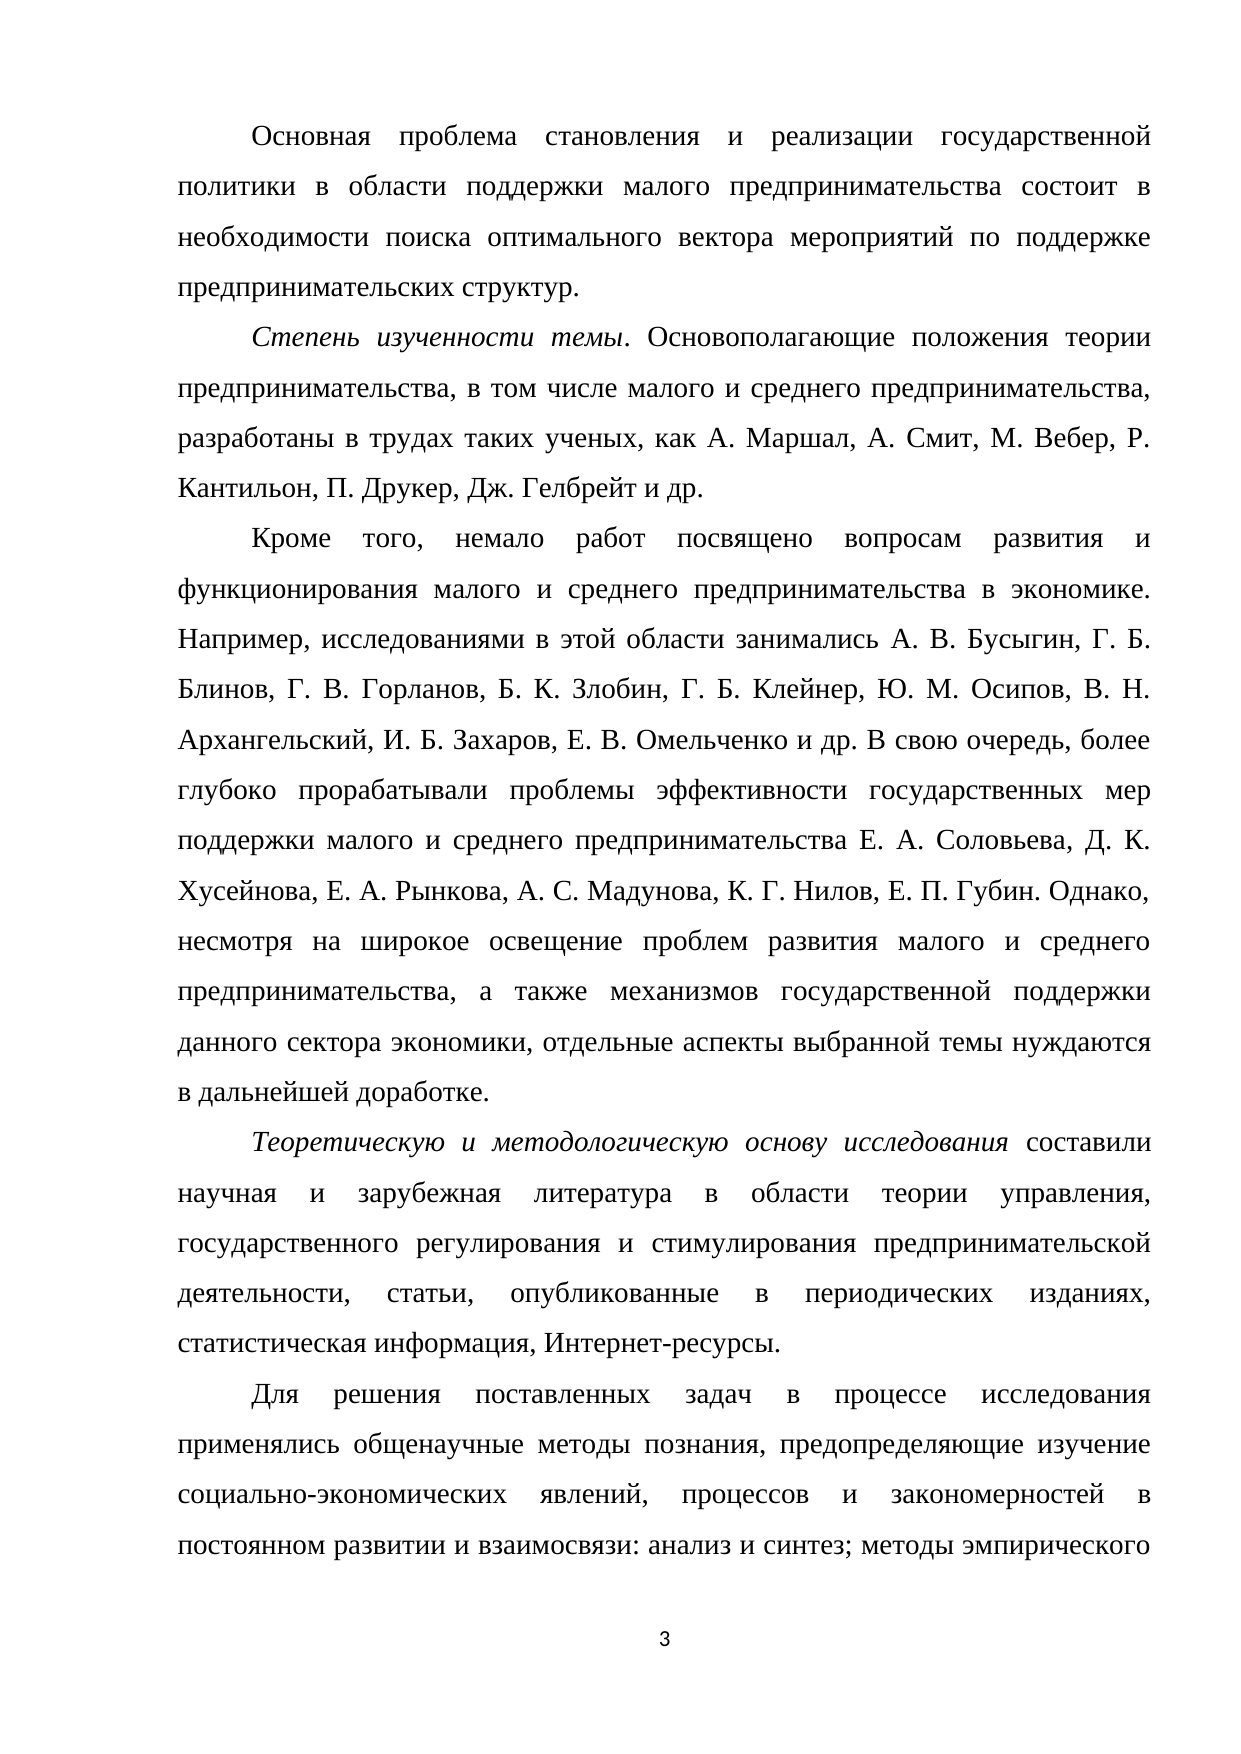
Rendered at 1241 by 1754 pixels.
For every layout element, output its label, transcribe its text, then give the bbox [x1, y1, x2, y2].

text Основная проблема становления и реализации государственной политики в области поддержки малого предпринимательства состоит в необходимости поиска оптимального вектора мероприятий по поддержке предпринимательских структур. [177, 118, 1152, 303]
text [177, 1376, 1152, 1560]
text Степень изученности темы. Основополагающие положения теории предпринимательства, в том числе малого и среднего предпринимательства, разработаны в трудах таких ученых, как А. Маршал, А. Смит, М. Вебер, Р. Кантильон, П. Друкер, Дж. Гелбрейт и др. [177, 319, 1152, 504]
text Кроме того, немало работ посвящено вопросам развития и функционирования малого и среднего предпринимательства в экономике. Например, исследованиями в этой области занимались А. В. Бусыгин, Г. Б. Блинов, Г. В. Горланов, Б. К. Злобин, Г. Б. Клейнер, Ю. М. Осипов, В. Н. Архангельский, И. Б. Захаров, Е. В. Омельченко и др. В свою очередь, более глубоко прорабатывали проблемы эффективности государственных мер поддержки малого и среднего предпринимательства Е. А. Соловьева, Д. К. Хусейнова, Е. А. Рынкова, А. С. Мадунова, К. Г. Нилов, Е. П. Губин. Однако, несмотря на широкое освещение проблем развития малого и среднего предпринимательства, а также механизмов государственной поддержки данного сектора экономики, отдельные аспекты выбранной темы нуждаются в дальнейшей доработке. [177, 521, 1152, 1108]
text Теоретическую и методологическую основу исследования составили научная и зарубежная литература в области теории управления, государственного регулирования и стимулирования предпринимательской деятельности, статьи, опубликованные в периодических изданиях, статистическая информация, Интернет-ресурсы. [177, 1124, 1152, 1359]
